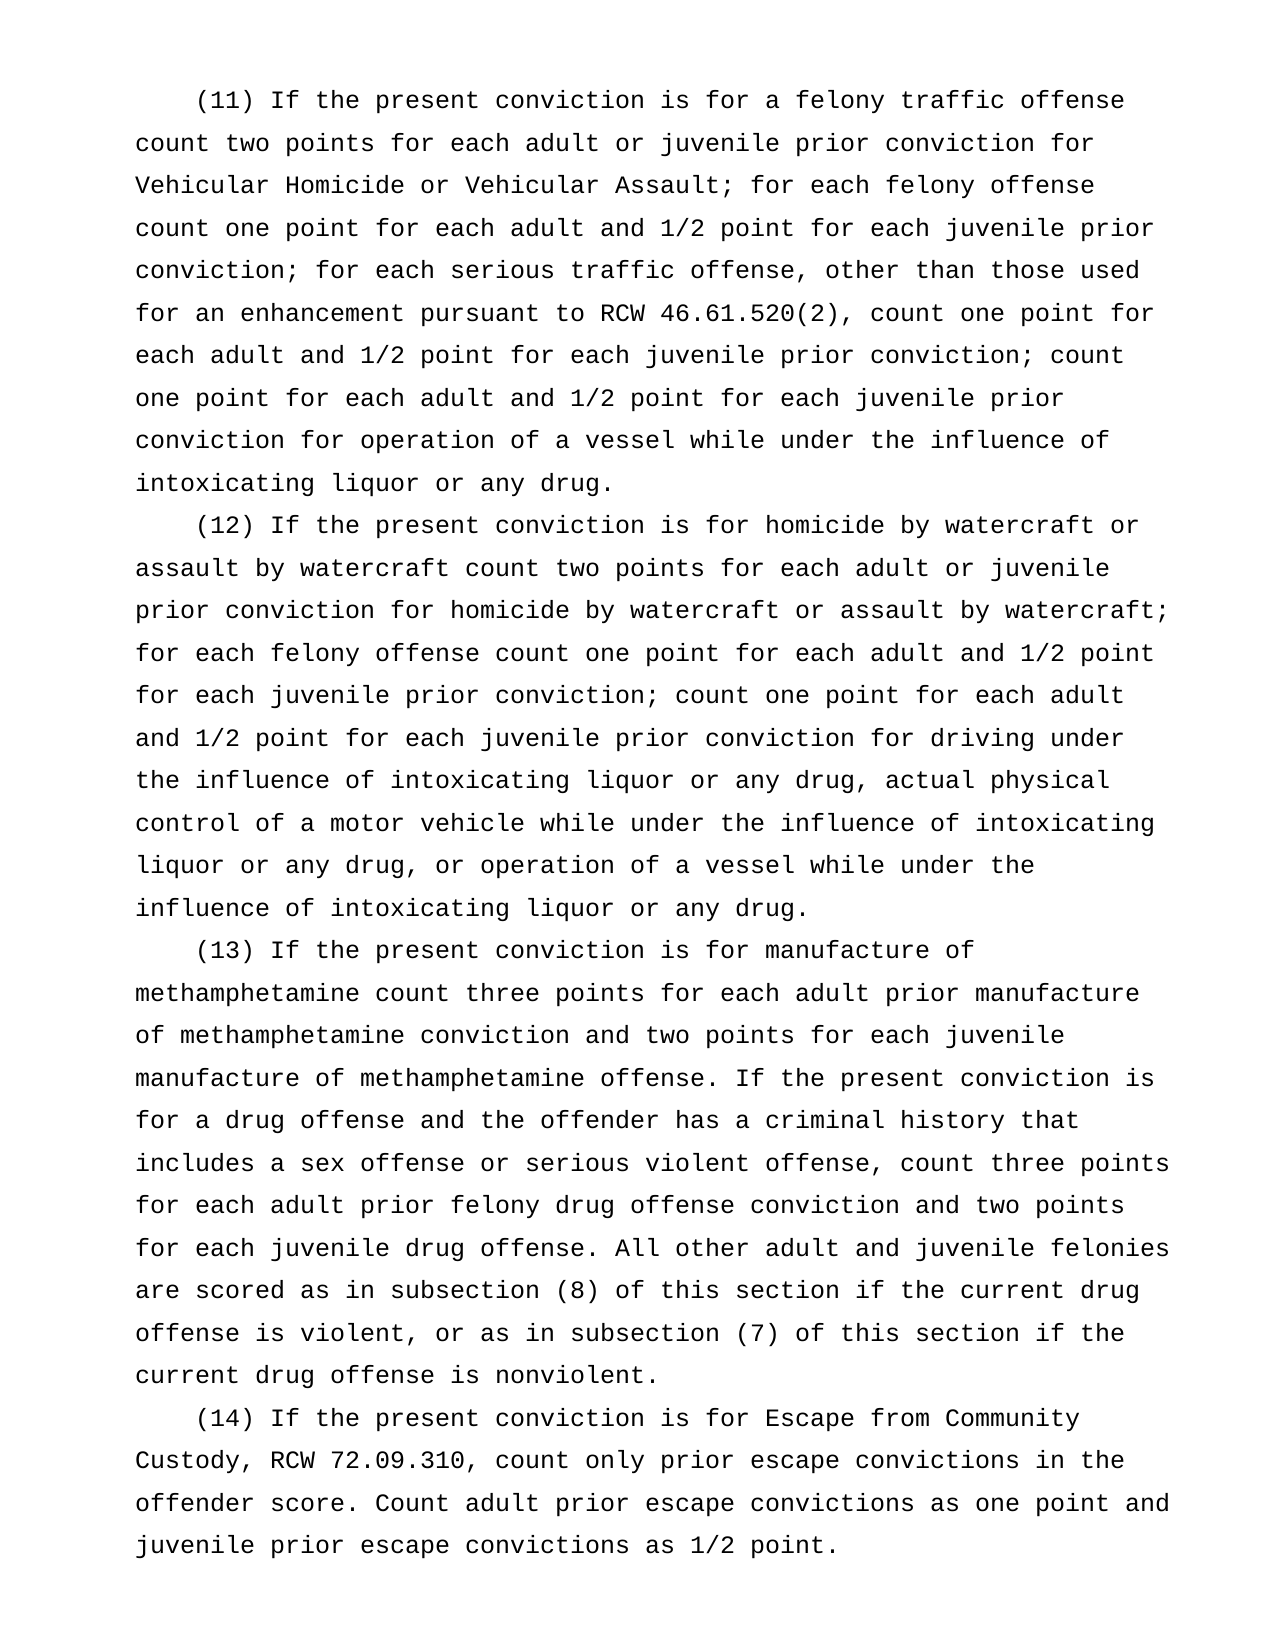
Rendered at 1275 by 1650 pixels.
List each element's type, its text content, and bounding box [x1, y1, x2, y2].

text (12) If the present conviction is for homicide by watercraft or assault by watercraft count two points for each adult or juvenile prior conviction for homicide by watercraft or assault by watercraft; for each felony offense count one point for each adult and 1/2 point for each juvenile prior conviction; count one point for each adult and 1/2 point for each juvenile prior conviction for driving under the influence of intoxicating liquor or any drug, actual physical control of a motor vehicle while under the influence of intoxicating liquor or any drug, or operation of a vessel while under the influence of intoxicating liquor or any drug. [135, 500, 1170, 925]
text (14) If the present conviction is for Escape from Community Custody, RCW 72.09.310, count only prior escape convictions in the offender score. Count adult prior escape convictions as one point and juvenile prior escape convictions as 1/2 point. [135, 1392, 1170, 1562]
text (11) If the present conviction is for a felony traffic offense count two points for each adult or juvenile prior conviction for Vehicular Homicide or Vehicular Assault; for each felony offense count one point for each adult and 1/2 point for each juvenile prior conviction; for each serious traffic offense, other than those used for an enhancement pursuant to RCW 46.61.520(2), count one point for each adult and 1/2 point for each juvenile prior conviction; count one point for each adult and 1/2 point for each juvenile prior conviction for operation of a vessel while under the influence of intoxicating liquor or any drug. [135, 75, 1170, 500]
text (13) If the present conviction is for manufacture of methamphetamine count three points for each adult prior manufacture of methamphetamine conviction and two points for each juvenile manufacture of methamphetamine offense. If the present conviction is for a drug offense and the offender has a criminal history that includes a sex offense or serious violent offense, count three points for each adult prior felony drug offense conviction and two points for each juvenile drug offense. All other adult and juvenile felonies are scored as in subsection (8) of this section if the current drug offense is violent, or as in subsection (7) of this section if the current drug offense is nonviolent. [135, 925, 1170, 1392]
